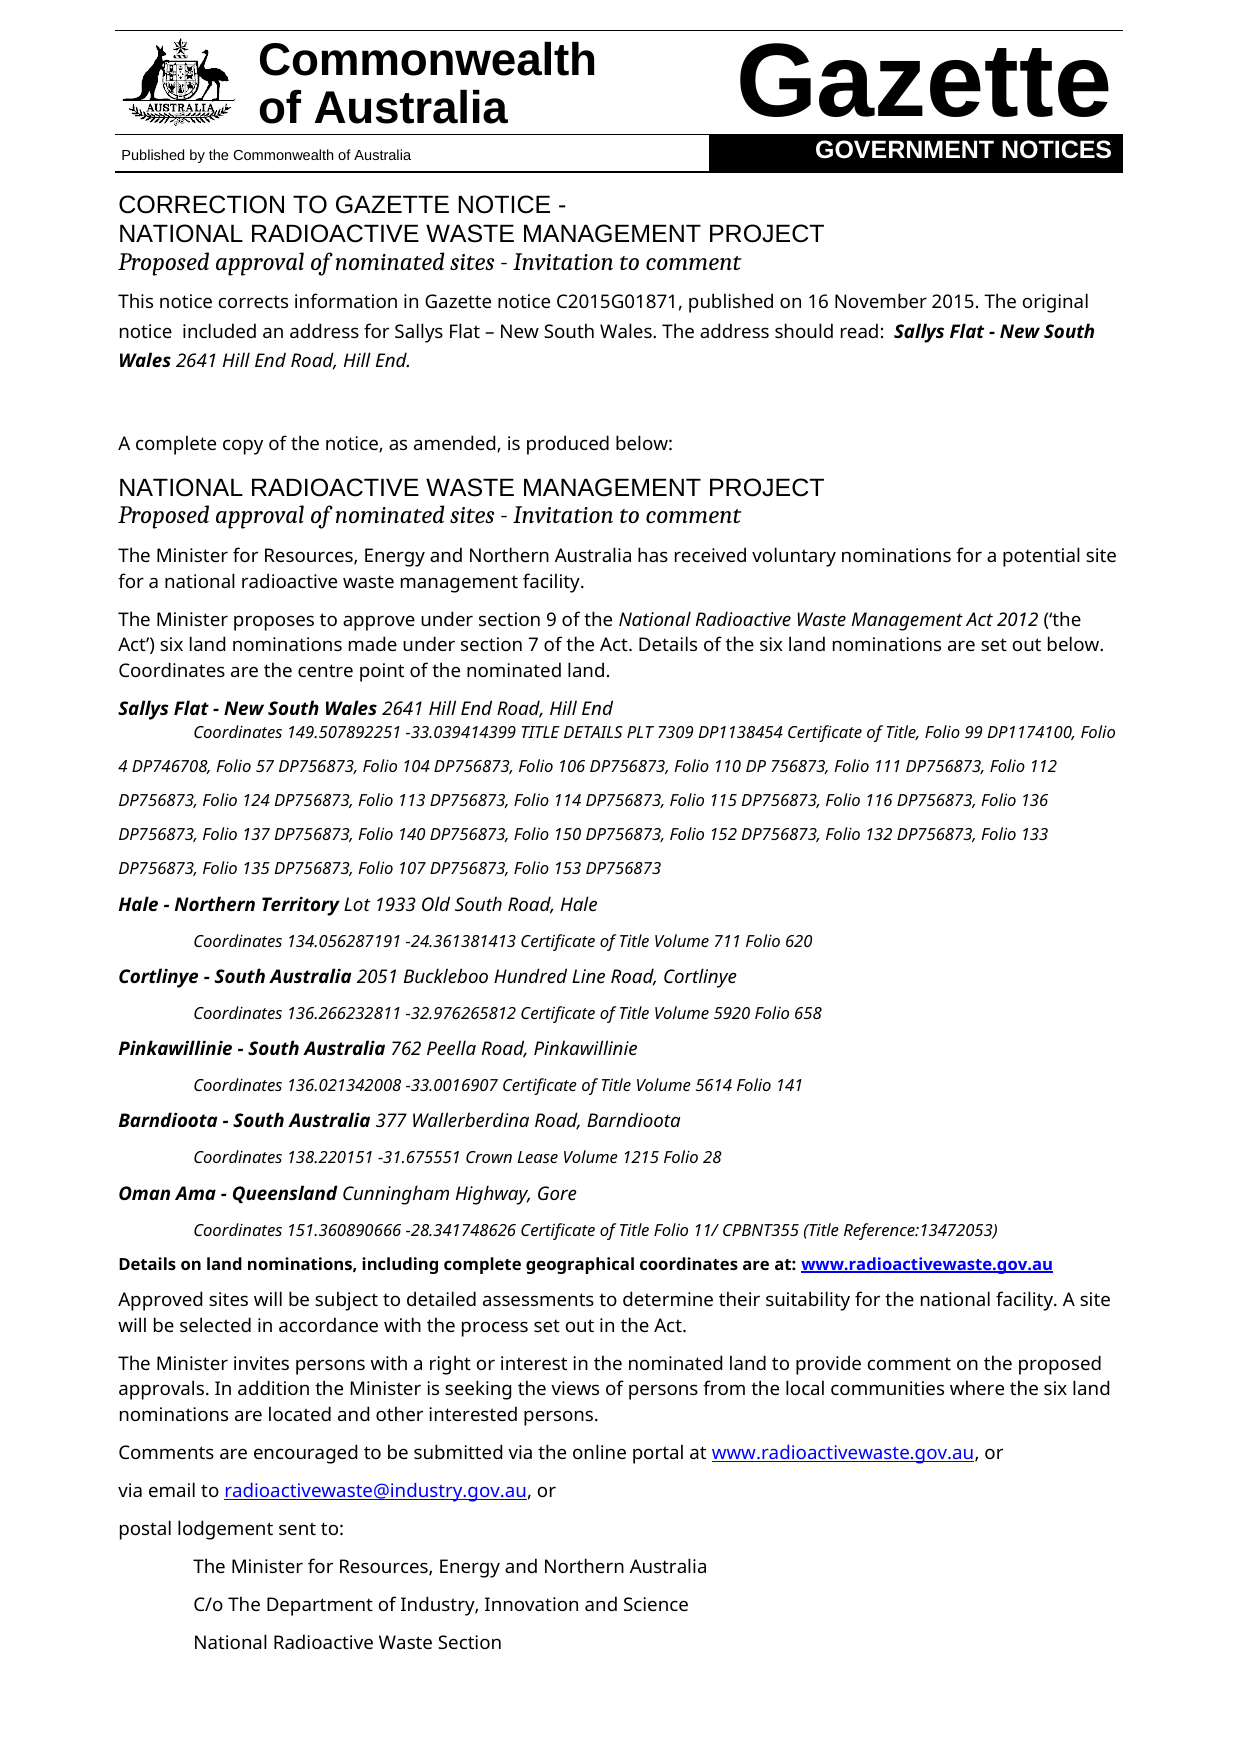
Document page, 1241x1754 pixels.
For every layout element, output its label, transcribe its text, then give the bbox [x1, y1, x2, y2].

text Approved sites will be subject to detailed assessments to determine their suitability for the national facility. A site will be selected in accordance with the process set out in the Act. [118, 1286, 1122, 1337]
text Proposed approval of nominated sites - Invitation to comment [118, 501, 1122, 530]
text C/o The Department of Industry, Innovation and Science [193, 1591, 1122, 1617]
text Coordinates 136.266232811 -32.976265812 Certificate of Title Volume 5920 Folio 658 [193, 1001, 1122, 1024]
text Coordinates 136.021342008 -33.0016907 Certificate of Title Volume 5614 Folio 141 [193, 1074, 1122, 1096]
text Coordinates 149.507892251 -33.039414399 TITLE DETAILS PLT 7309 DP1138454 Certificate of Title, Folio 99 DP1174100, Folio 4 DP746708, Folio 57 DP756873, Folio 104 DP756873, Folio 106 DP756873, Folio 110 DP 756873, Folio 111 DP756873, Folio 112 DP756873, Folio 124 DP756873, Folio 113 DP756873, Folio 114 DP756873, Folio 115 DP756873, Folio 116 DP756873, Folio 136 DP756873, Folio 137 DP756873, Folio 140 DP756873, Folio 150 DP756873, Folio 152 DP756873, Folio 132 DP756873, Folio 133 DP756873, Folio 135 DP756873, Folio 107 DP756873, Folio 153 DP756873 [118, 721, 1122, 879]
text Details on land nominations, including complete geographical coordinates are at: www.radioactivewaste.gov.au [118, 1252, 1122, 1275]
text The Minister for Resources, Energy and Northern Australia has received voluntary nominations for a potential site for a national radioactive waste management facility. [118, 542, 1122, 593]
text National Radioactive Waste Section [193, 1629, 1122, 1655]
text The Minister proposes to approve under section 9 of the National Radioactive Waste Management Act 2012 (‘the Act’) six land nominations made under section 7 of the Act. Details of the six land nominations are set out below. Coordinates are the centre point of the nominated land. [118, 606, 1122, 683]
text Proposed approval of nominated sites - Invitation to comment [118, 247, 1122, 276]
text Sallys Flat - New South Wales 2641 Hill End Road, Hill End [118, 695, 1122, 721]
text Pinkawillinie - South Australia 762 Peella Road, Pinkawillinie [118, 1036, 1122, 1061]
text Barndioota - South Australia 377 Wallerberdina Road, Barndioota [118, 1108, 1122, 1133]
text Coordinates 151.360890666 -28.341748626 Certificate of Title Folio 11/ CPBNT355 (Title Reference:13472053) [193, 1218, 1122, 1241]
text Cortlinye - South Australia 2051 Buckleboo Hundred Line Road, Cortlinye [118, 963, 1122, 989]
text The Minister invites persons with a right or interest in the nominated land to provide comment on the proposed approvals. In addition the Minister is seeking the views of persons from the local communities where the six land nominations are located and other interested persons. [118, 1350, 1122, 1427]
text CORRECTION TO GAZETTE NOTICE - National Radioactive Waste Management Project [118, 190, 1122, 247]
text Coordinates 138.220151 -31.675551 Crown Lease Volume 1215 Folio 28 [193, 1146, 1122, 1169]
text Hale - Northern Territory Lot 1933 Old South Road, Hale [118, 891, 1122, 916]
text Comments are encouraged to be submitted via the online portal at www.radioactivewaste.gov.au, or [118, 1439, 1122, 1464]
text via email to radioactivewaste@industry.gov.au, or [118, 1477, 1122, 1503]
text Oman Ama - Queensland Cunningham Highway, Gore [118, 1180, 1122, 1206]
text postal lodgement sent to: [118, 1515, 1122, 1541]
text A complete copy of the notice, as amended, is produced below: [118, 431, 1122, 456]
text The Minister for Resources, Energy and Northern Australia [193, 1553, 1122, 1579]
text National Radioactive Waste Management Project [118, 472, 1122, 501]
text Coordinates 134.056287191 -24.361381413 Certificate of Title Volume 711 Folio 620 [193, 929, 1122, 952]
text This notice corrects information in Gazette notice C2015G01871, published on 16 November 2015. The original notice included an address for Sallys Flat – New South Wales. The address should read: Sallys Flat - New South Wales 2641 Hill End Road, Hill End. [118, 289, 1122, 373]
